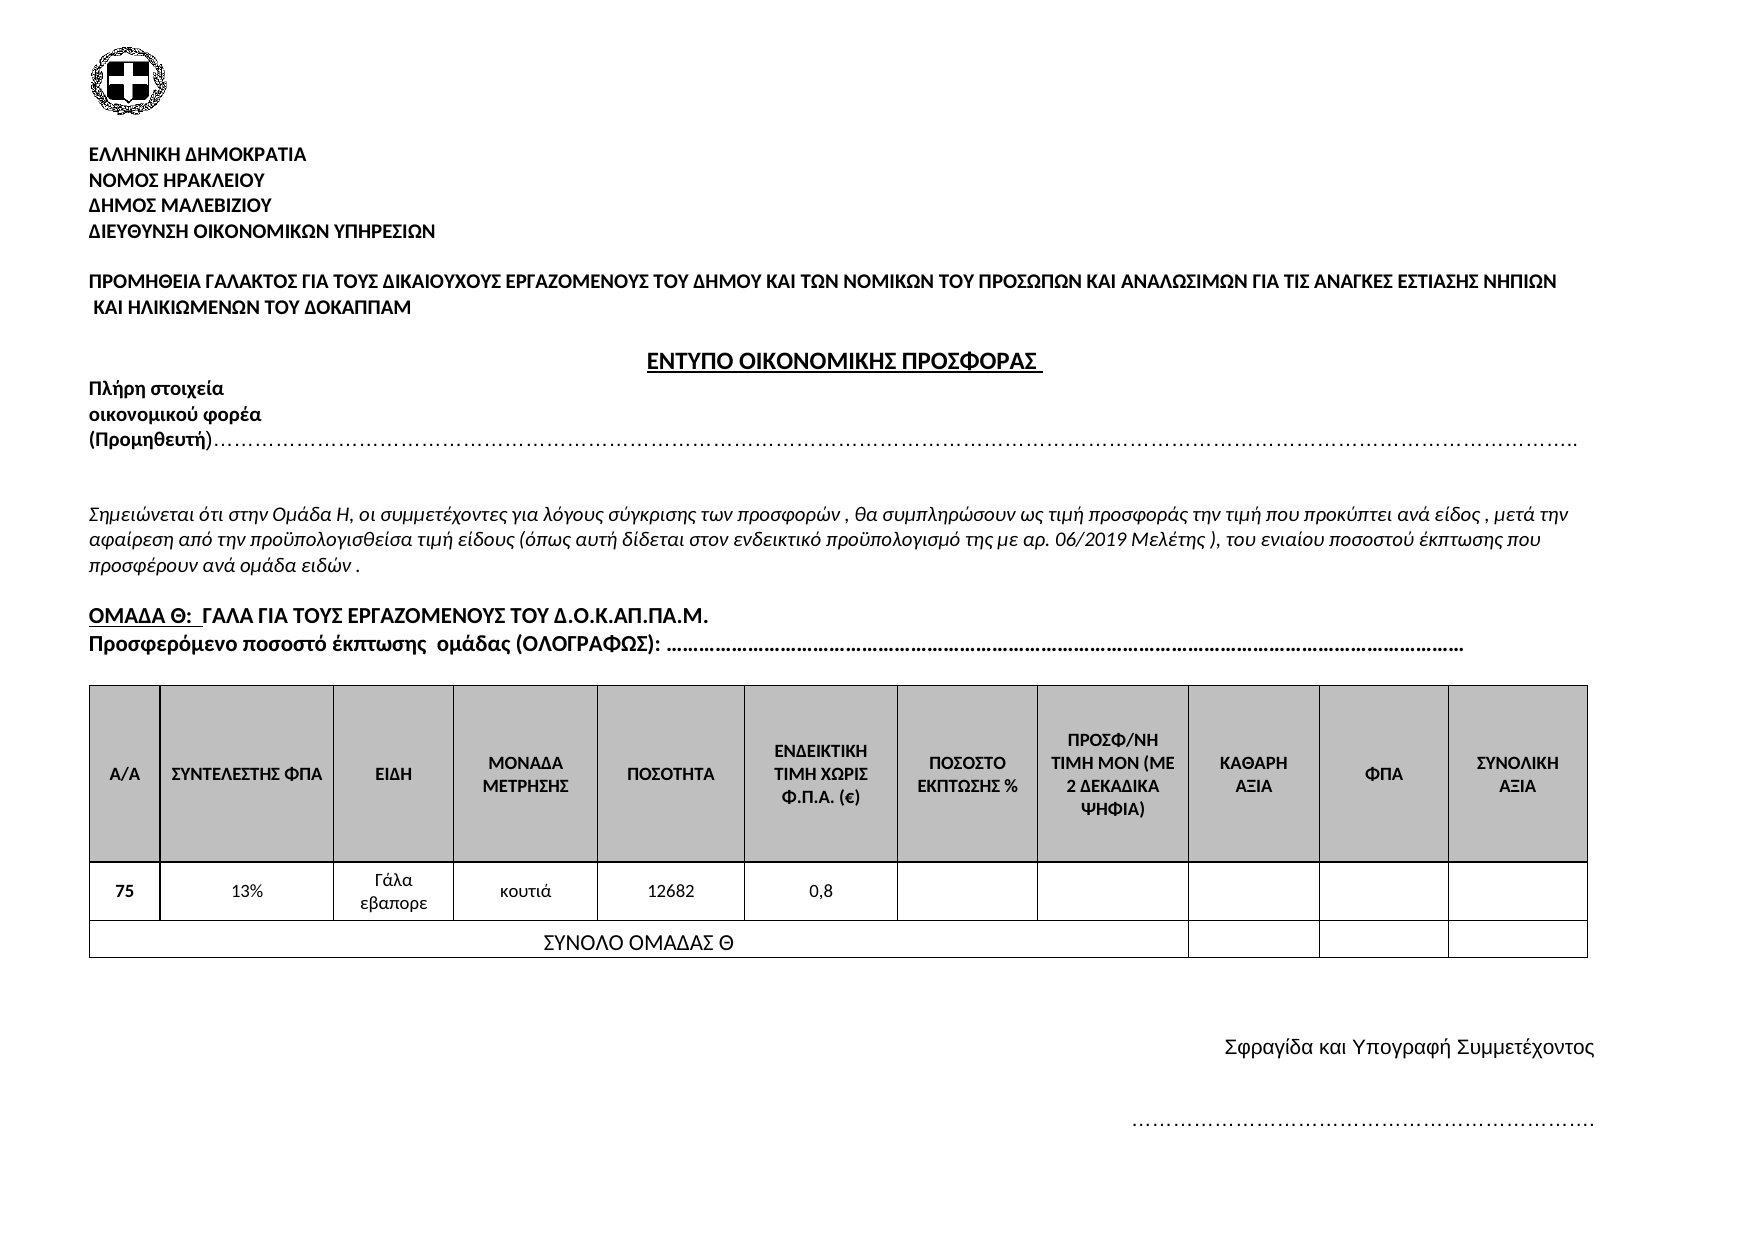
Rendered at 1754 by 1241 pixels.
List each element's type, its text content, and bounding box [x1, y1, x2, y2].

table_header ΠΡΟΣΦ/ΝΗ ΤΙΜΗ ΜΟΝ (ΜΕ 2 ΔΕΚΑΔΙΚΑ ΨΗΦΙΑ) [1038, 686, 1188, 861]
text οικονομικού φορέα [89, 401, 1595, 426]
table_cell [1189, 863, 1319, 920]
table_header ΕΙΔΗ [334, 686, 453, 861]
table_cell [1320, 921, 1448, 957]
table_cell 13% [161, 863, 333, 920]
table_header ΦΠΑ [1320, 686, 1448, 861]
table_cell [1038, 863, 1188, 920]
table_header ΣΥΝΤΕΛΕΣΤΗΣ ΦΠΑ [161, 686, 333, 861]
text ΕΝΤΥΠΟ ΟΙΚΟΝΟΜΙΚΗΣ ΠΡΟΣΦΟΡΑΣ [89, 345, 1595, 376]
text ΔΗΜΟΣ ΜΑΛΕΒΙΖΙΟΥ [89, 192, 1595, 218]
table_cell ΣΥΝΟΛΟ ΟΜΑΔΑΣ Θ [90, 921, 1188, 957]
table_header ΕΝΔΕΙΚΤΙΚΗ ΤΙΜΗ ΧΩΡΙΣ Φ.Π.Α. (€) [745, 686, 897, 861]
text ΟΜΑΔΑ Θ: ΓΑΛΑ ΓΙΑ ΤΟΥΣ ΕΡΓΑΖΟΜΕΝΟΥΣ ΤΟΥ Δ.Ο.Κ.ΑΠ.ΠΑ.Μ. [89, 601, 1595, 629]
text ΕΛΛΗΝΙΚΗ ΔΗΜΟΚΡΑΤΙΑ [89, 142, 1595, 167]
table_header ΠΟΣΟΤΗΤΑ [598, 686, 744, 861]
table_header Α/Α [90, 686, 159, 861]
table_cell [1449, 863, 1587, 920]
text ΔΙΕΥΘΥΝΣΗ ΟΙΚΟΝΟΜΙΚΩΝ ΥΠΗΡΕΣΙΩΝ [89, 218, 1595, 243]
text ΠΡΟΜΗΘΕΙΑ ΓΑΛΑΚΤΟΣ ΓΙΑ ΤΟΥΣ ΔΙΚΑΙΟΥΧΟΥΣ ΕΡΓΑΖΟΜΕΝΟΥΣ ΤΟΥ ΔΗΜΟΥ ΚΑΙ ΤΩΝ ΝΟΜΙΚΩΝ ΤΟΥ ΠΡΟΣΩΠΩΝ ΚΑΙ ΑΝΑΛΩΣΙΜΩΝ ΓΙΑ ΤΙΣ ΑΝΑΓΚΕΣ ΕΣΤΙΑΣΗΣ ΝΗΠΙΩΝ [89, 269, 1595, 294]
table_cell [898, 863, 1037, 920]
table_header ΚΑΘΑΡΗ ΑΞΙΑ [1189, 686, 1319, 861]
table_cell [1449, 921, 1587, 957]
table_cell [1320, 863, 1448, 920]
picture [88, 44, 169, 117]
text ΝΟΜΟΣ ΗΡΑΚΛΕΙΟΥ [89, 167, 1595, 192]
table_header ΣΥΝΟΛΙΚΗ ΑΞΙΑ [1449, 686, 1587, 861]
table_cell [1189, 921, 1319, 957]
text ΚΑΙ ΗΛΙΚΙΩΜΕΝΩΝ ΤΟΥ ΔΟΚΑΠΠΑΜ [89, 294, 1595, 319]
text Προσφερόμενο ποσοστό έκπτωσης ομάδας (ΟΛΟΓΡΑΦΩΣ): ………………………………………………………………………………………………………………………………… [89, 629, 1595, 657]
text Σημειώνεται ότι στην Ομάδα Η, οι συμμετέχοντες για λόγους σύγκρισης των προσφορών , θα συμπληρώσουν ως τιμή προσφοράς την τιμή που προκύπτει ανά είδος , μετά την αφαίρεση από την προϋπολογισθείσα τιμή είδους (όπως αυτή δίδεται στον ενδεικτικό προϋπολογισμό της με αρ. 06/2019 Μελέτης ), του ενιαίου ποσοστού έκπτωσης που προσφέρουν ανά ομάδα ειδών . [89, 501, 1595, 577]
text Πλήρη στοιχεία [89, 376, 1595, 401]
text …………………………………………………………. [0, 1107, 1595, 1131]
table_cell 75 [90, 863, 159, 920]
table_header ΠΟΣΟΣΤΟ ΕΚΠΤΩΣΗΣ % [898, 686, 1037, 861]
text Σφραγίδα και Υπογραφή Συμμετέχοντος [0, 1035, 1595, 1059]
text (Προμηθευτή)…………………………………………………………………………………………………………………………………………………………………………….. [89, 426, 1595, 452]
table_cell Γάλα εβαπορε [334, 863, 453, 920]
table_cell κουτιά [454, 863, 597, 920]
table_cell 0,8 [745, 863, 897, 920]
table_header ΜΟΝΑΔΑ ΜΕΤΡΗΣΗΣ [454, 686, 597, 861]
table_cell 12682 [598, 863, 744, 920]
